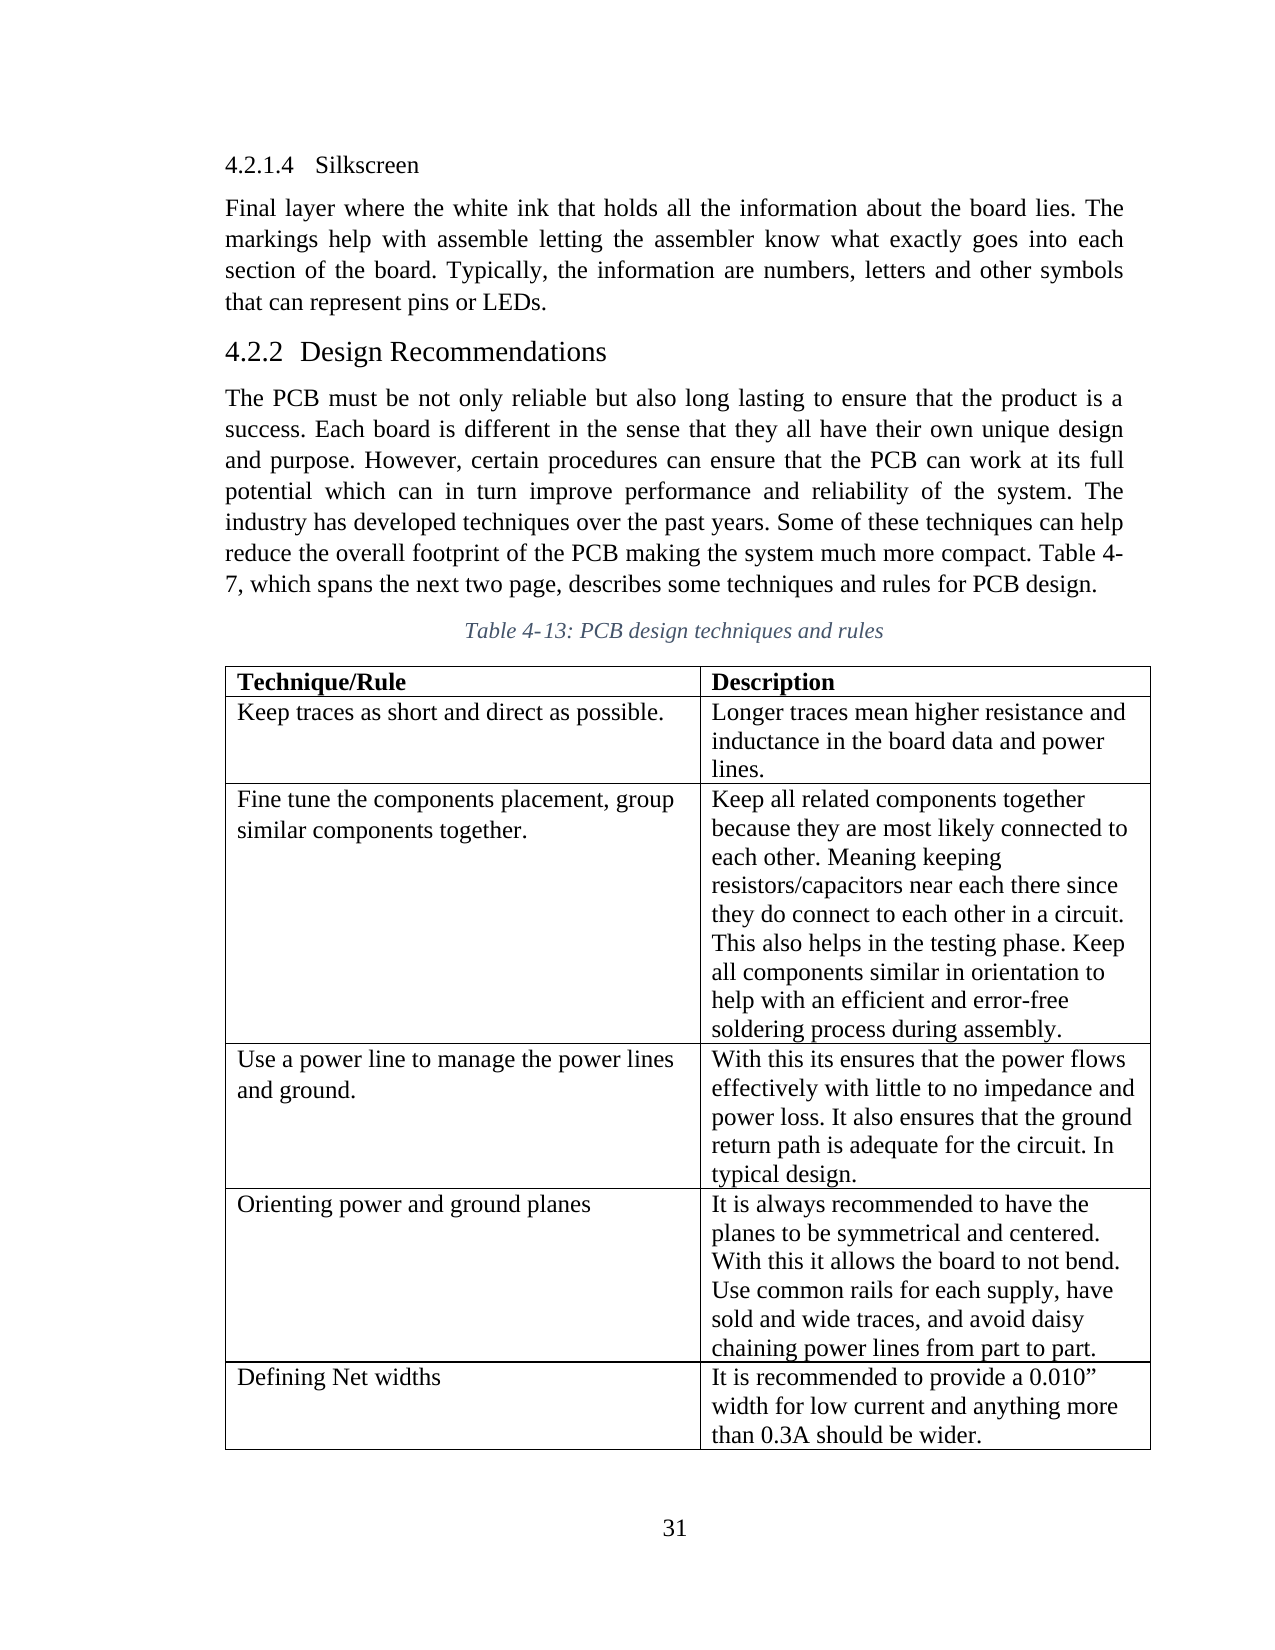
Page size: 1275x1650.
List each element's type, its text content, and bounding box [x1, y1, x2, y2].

table_cell It is always recommended to have the planes to be symmetrical and centered. With this it allows the board to not bend. Use common rails for each supply, have sold and wide traces, and avoid daisy chaining power lines from part to part. [701, 1189, 1150, 1361]
text Final layer where the white ink that holds all the information about the board lies. The markings help with assemble letting the assembler know what exactly goes into each section of the board. Typically, the information are numbers, letters and other symbols that can represent pins or LEDs. [225, 193, 1125, 315]
subtitle Silkscreen [225, 150, 1125, 179]
table_cell Use a power line to manage the power lines and ground. [226, 1044, 700, 1188]
table_cell Orienting power and ground planes [226, 1189, 700, 1361]
subtitle Design Recommendations [225, 334, 1125, 368]
text The PCB must be not only reliable but also long lasting to ensure that the product is a success. Each board is different in the sense that they all have their own unique design and purpose. However, certain procedures can ensure that the PCB can work at its full potential which can in turn improve performance and reliability of the system. The industry has developed techniques over the past years. Some of these techniques can help reduce the overall footprint of the PCB making the system much more compact. Table 4-7, which spans the next two page, describes some techniques and rules for PCB design. [225, 383, 1125, 598]
table_header Description [701, 667, 1150, 696]
table_cell With this its ensures that the power flows effectively with little to no impedance and power loss. It also ensures that the ground return path is adequate for the circuit. In typical design. [701, 1044, 1150, 1188]
table_cell It is recommended to provide a 0.010” width for low current and anything more than 0.3A should be wider. [701, 1363, 1150, 1449]
table_cell Longer traces mean higher resistance and inductance in the board data and power lines. [701, 697, 1150, 783]
table_cell Keep traces as short and direct as possible. [226, 697, 700, 783]
table_cell Fine tune the components placement, group similar components together. [226, 784, 700, 1043]
table_cell Defining Net widths [226, 1363, 700, 1449]
table_header Technique/Rule [226, 667, 700, 696]
table_cell Keep all related components together because they are most likely connected to each other. Meaning keeping resistors/capacitors near each there since they do connect to each other in a circuit. This also helps in the testing phase. Keep all components similar in orientation to help with an efficient and error-free soldering process during assembly. [701, 784, 1150, 1043]
